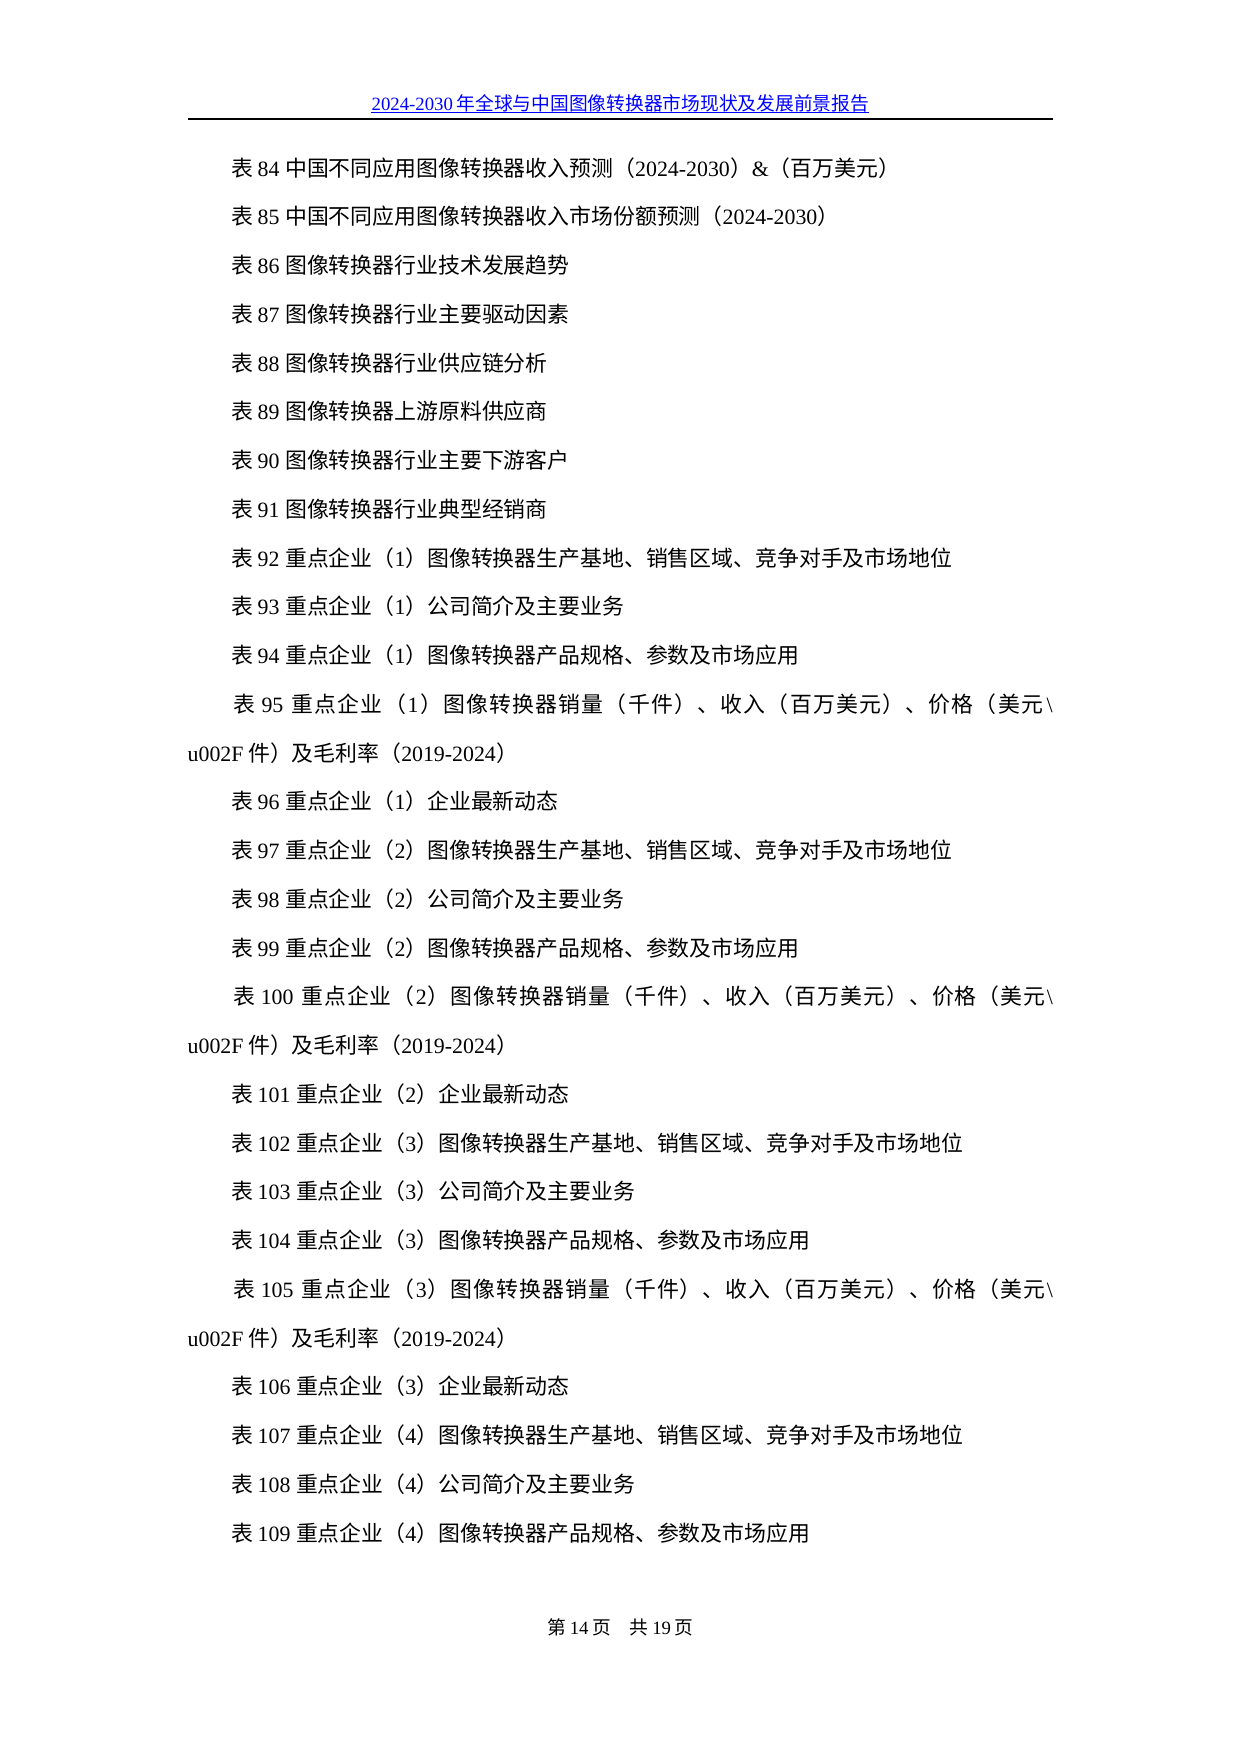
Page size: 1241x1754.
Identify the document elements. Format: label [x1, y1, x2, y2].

text [187, 150, 1053, 1548]
